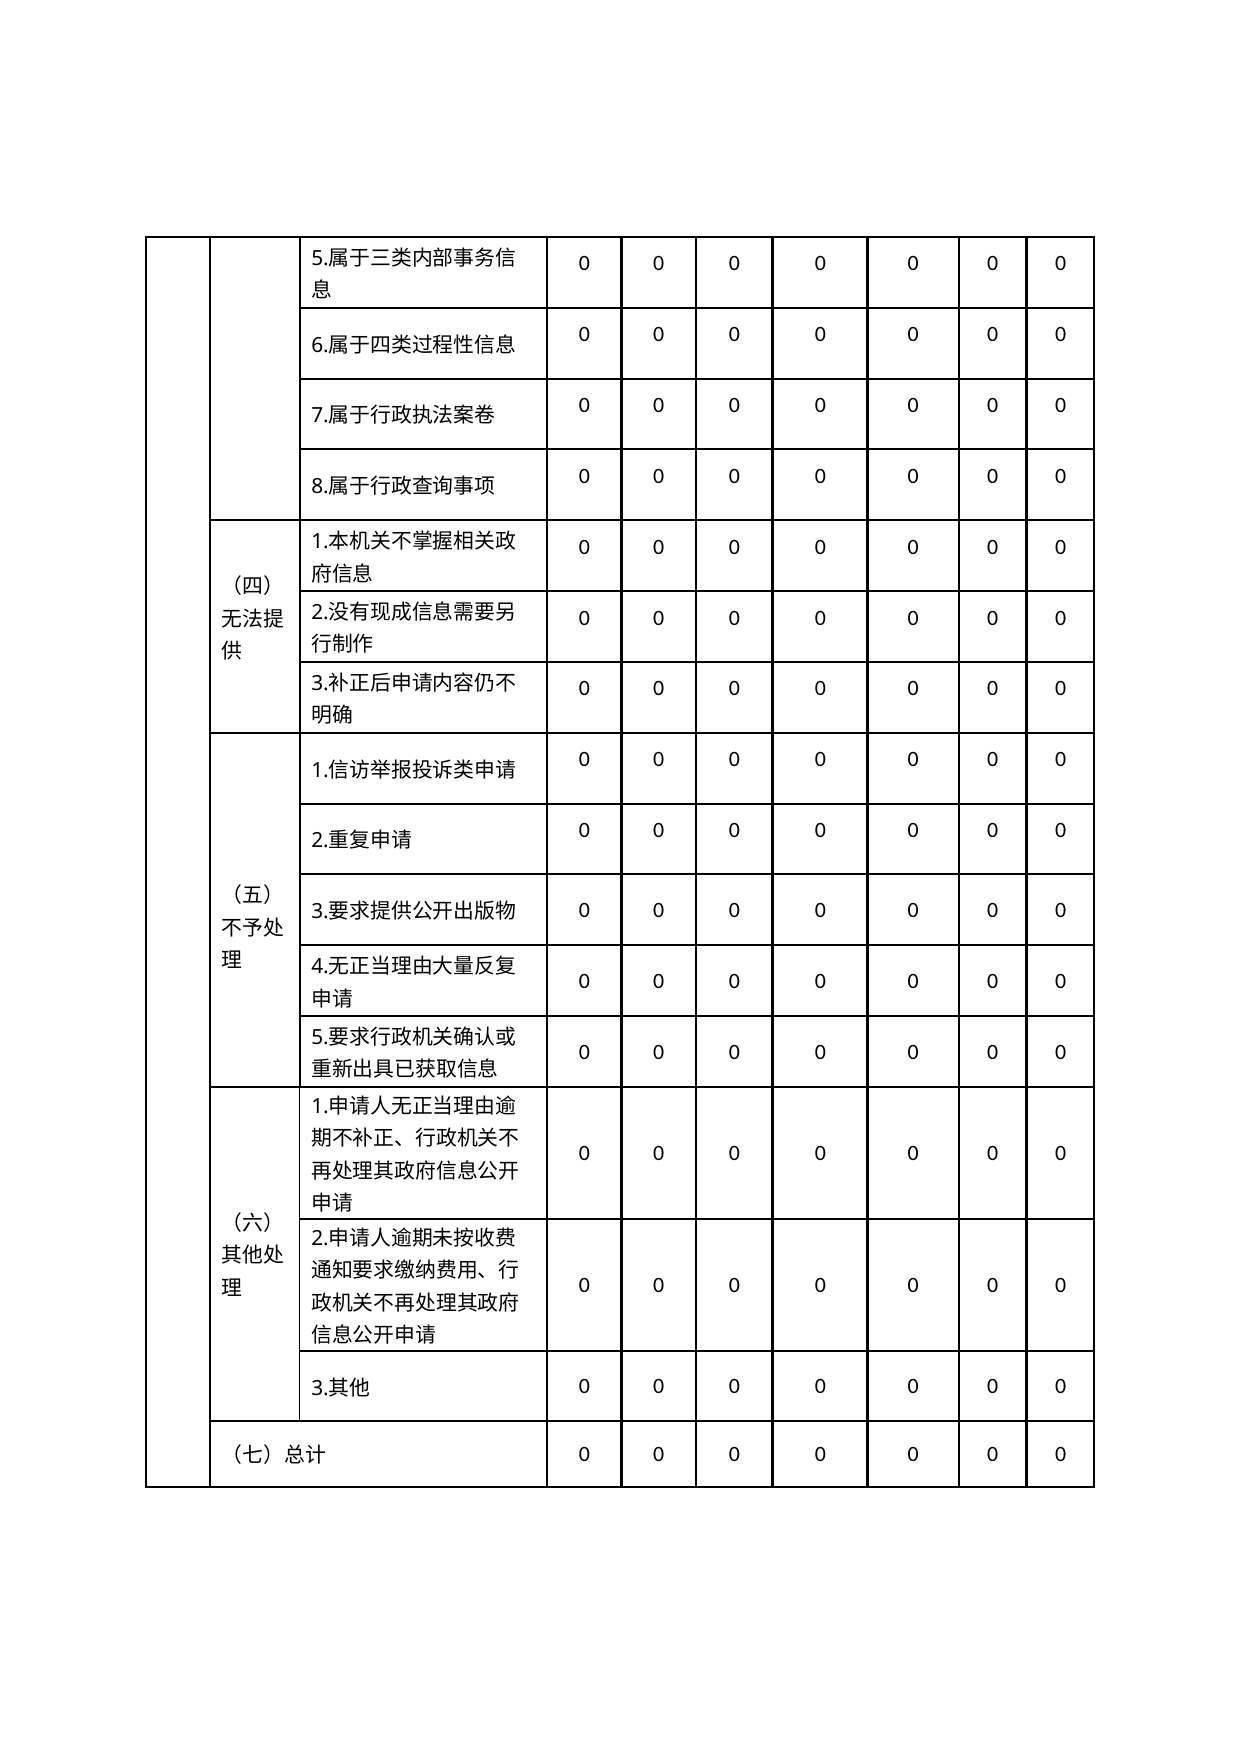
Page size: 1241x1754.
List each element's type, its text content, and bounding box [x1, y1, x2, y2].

table_cell 0 [774, 1088, 866, 1218]
table_cell 0 [1028, 734, 1093, 802]
table_cell 0 [774, 946, 866, 1015]
table_cell 0 [697, 238, 771, 307]
table_cell 0 [960, 380, 1025, 448]
table_cell 0 [697, 805, 771, 873]
table_cell 0 [623, 1352, 695, 1420]
table_cell 0 [869, 1352, 958, 1420]
table_cell 0 [548, 1422, 620, 1486]
table_cell 0 [869, 1220, 958, 1350]
table_cell 0 [697, 380, 771, 448]
table_cell 0 [1028, 1088, 1093, 1218]
table_cell （七）总计 [211, 1422, 546, 1486]
table_cell 5.要求行政机关确认或重新出具已获取信息 [301, 1017, 546, 1086]
table_cell 0 [697, 309, 771, 377]
table_cell 0 [697, 450, 771, 519]
table_cell 0 [869, 1017, 958, 1086]
table_cell 5.属于三类内部事务信息 [301, 238, 546, 307]
table_cell 0 [623, 1017, 695, 1086]
table_cell 0 [697, 875, 771, 944]
table_cell 0 [548, 663, 620, 732]
table_cell 0 [548, 592, 620, 661]
table_cell 0 [774, 734, 866, 802]
table_cell 0 [548, 734, 620, 802]
table_cell 0 [623, 1220, 695, 1350]
table_cell 0 [548, 1352, 620, 1420]
table_cell 0 [869, 238, 958, 307]
table_cell 3.要求提供公开出版物 [301, 875, 546, 944]
table_cell 0 [1028, 1422, 1093, 1486]
table_cell 0 [623, 805, 695, 873]
table_cell 0 [548, 309, 620, 377]
table_cell 0 [774, 592, 866, 661]
table_cell 0 [623, 521, 695, 590]
table_cell 1.信访举报投诉类申请 [301, 734, 546, 802]
table_cell 0 [774, 663, 866, 732]
table_cell 2.没有现成信息需要另行制作 [301, 592, 546, 661]
table_cell 0 [623, 1422, 695, 1486]
table_cell 0 [869, 805, 958, 873]
table_cell 0 [548, 238, 620, 307]
table_cell 0 [548, 450, 620, 519]
table_cell 0 [774, 875, 866, 944]
table_cell 0 [623, 734, 695, 802]
table_cell 0 [697, 1352, 771, 1420]
table_cell 0 [623, 380, 695, 448]
table_cell 0 [960, 1088, 1025, 1218]
table_cell 4.无正当理由大量反复申请 [301, 946, 546, 1015]
table_cell 0 [1028, 946, 1093, 1015]
table_cell （五）不予处理 [211, 734, 299, 1086]
table_cell 0 [548, 1017, 620, 1086]
table_cell 0 [774, 380, 866, 448]
table_cell 0 [869, 592, 958, 661]
table_cell 0 [697, 1422, 771, 1486]
table_cell 0 [697, 1088, 771, 1218]
table_cell 0 [697, 1017, 771, 1086]
table_cell 0 [960, 1017, 1025, 1086]
table_cell 0 [960, 450, 1025, 519]
table_cell 0 [869, 380, 958, 448]
table_cell 0 [697, 734, 771, 802]
table_cell 0 [548, 875, 620, 944]
table_cell 0 [623, 875, 695, 944]
table_cell 1.本机关不掌握相关政府信息 [301, 521, 546, 590]
table_cell 0 [960, 663, 1025, 732]
table_cell 0 [869, 521, 958, 590]
table_cell 0 [774, 1017, 866, 1086]
table_cell 0 [1028, 521, 1093, 590]
table_cell 0 [869, 734, 958, 802]
table_cell 0 [623, 309, 695, 377]
table_cell 0 [869, 450, 958, 519]
table_cell 0 [1028, 309, 1093, 377]
table_cell 0 [697, 521, 771, 590]
table_cell 0 [869, 1088, 958, 1218]
table_cell 0 [960, 1220, 1025, 1350]
table_cell 0 [623, 1088, 695, 1218]
table_cell 0 [960, 521, 1025, 590]
table_cell 8.属于行政查询事项 [301, 450, 546, 519]
table_cell 0 [1028, 1220, 1093, 1350]
table_cell 3.补正后申请内容仍不明确 [301, 663, 546, 732]
table_cell 0 [869, 309, 958, 377]
table_cell 0 [623, 946, 695, 1015]
table_cell 0 [960, 805, 1025, 873]
table_cell 0 [960, 1352, 1025, 1420]
table_cell 0 [960, 592, 1025, 661]
table_cell 0 [697, 946, 771, 1015]
table_cell （四）无法提供 [211, 521, 299, 732]
table_cell 0 [774, 1220, 866, 1350]
table_cell 0 [960, 734, 1025, 802]
table_cell 2.重复申请 [301, 805, 546, 873]
table_cell 3.其他 [300, 1352, 546, 1420]
table_cell 0 [623, 663, 695, 732]
table_cell 0 [697, 1220, 771, 1350]
table_cell 0 [548, 521, 620, 590]
table_cell 0 [548, 1088, 620, 1218]
table_cell 0 [869, 663, 958, 732]
table_cell 0 [1028, 1352, 1093, 1420]
table_cell 0 [869, 875, 958, 944]
table_cell 0 [1028, 875, 1093, 944]
table_cell 0 [869, 946, 958, 1015]
table_cell 0 [774, 521, 866, 590]
table_cell 0 [774, 238, 866, 307]
table_cell 0 [960, 946, 1025, 1015]
table_cell 0 [774, 450, 866, 519]
table_cell 0 [774, 1422, 866, 1486]
table_cell 0 [623, 592, 695, 661]
table_cell 6.属于四类过程性信息 [301, 309, 546, 377]
table_cell 0 [869, 1422, 958, 1486]
table_cell 0 [1028, 1017, 1093, 1086]
table_cell 0 [697, 592, 771, 661]
table_cell 0 [1028, 450, 1093, 519]
table_cell 0 [548, 1220, 620, 1350]
table_cell 0 [960, 1422, 1025, 1486]
table_cell 0 [697, 663, 771, 732]
table_cell 0 [623, 238, 695, 307]
table_cell 0 [960, 875, 1025, 944]
table_cell 0 [774, 1352, 866, 1420]
table_cell 0 [548, 946, 620, 1015]
table_cell 0 [774, 309, 866, 377]
table_cell 1.申请人无正当理由逾期不补正、行政机关不再处理其政府信息公开申请 [300, 1088, 546, 1218]
table_cell 0 [1028, 380, 1093, 448]
table_cell 0 [548, 805, 620, 873]
table_cell 2.申请人逾期未按收费通知要求缴纳费用、行政机关不再处理其政府信息公开申请 [300, 1220, 546, 1350]
table_cell 0 [960, 309, 1025, 377]
table_cell 0 [623, 450, 695, 519]
table_cell 0 [960, 238, 1025, 307]
table_cell 0 [548, 380, 620, 448]
table_cell 0 [1028, 805, 1093, 873]
table_cell 0 [1028, 663, 1093, 732]
table_cell （六）其他处理 [211, 1088, 299, 1420]
table_cell 0 [774, 805, 866, 873]
table_cell 0 [1028, 238, 1093, 307]
table_cell 7.属于行政执法案卷 [301, 380, 546, 448]
table_cell 0 [1028, 592, 1093, 661]
